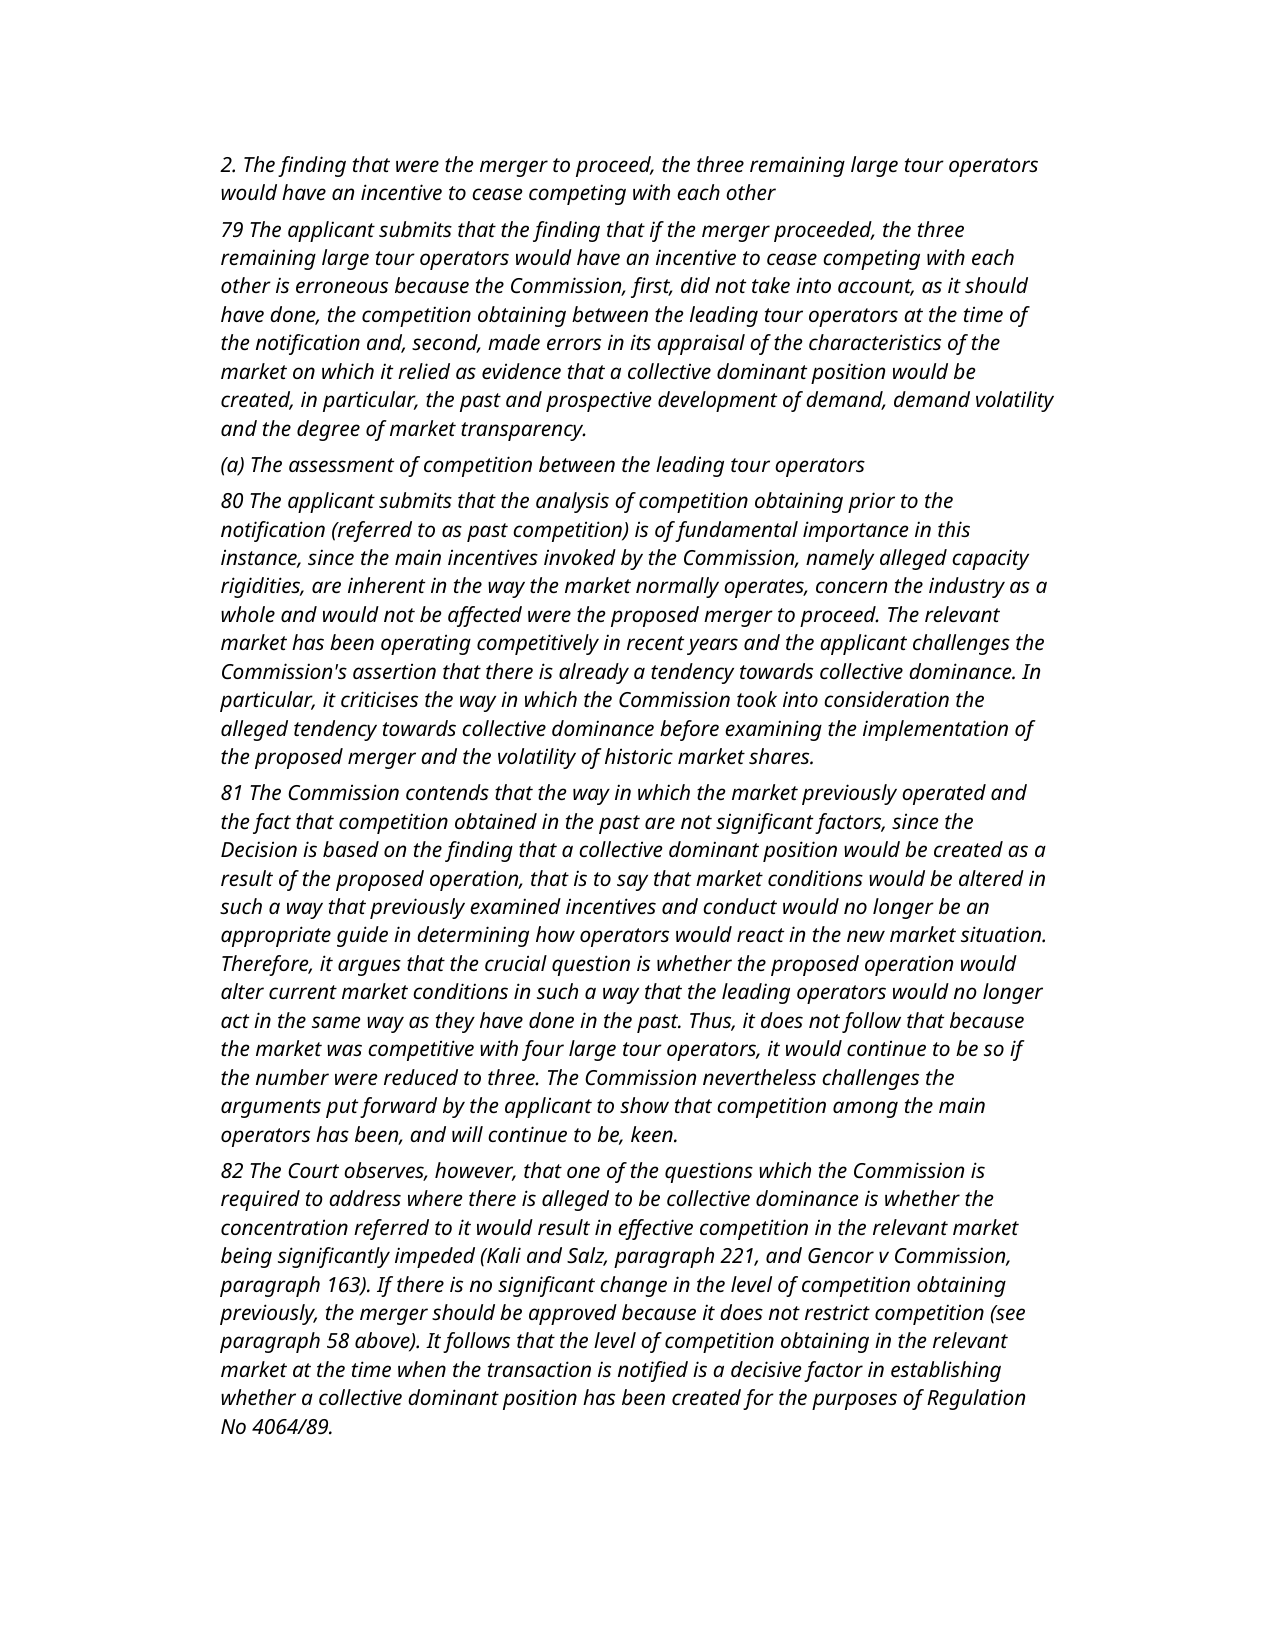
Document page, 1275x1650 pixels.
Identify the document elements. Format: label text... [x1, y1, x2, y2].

text (a) The assessment of competition between the leading tour operators [220, 450, 1055, 478]
text 79 The applicant submits that the finding that if the merger proceeded, the three remaining large tour operators would have an incentive to cease competing with each other is erroneous because the Commission, first, did not take into account, as it should have done, the competition obtaining between the leading tour operators at the time of the notification and, second, made errors in its appraisal of the characteristics of the market on which it relied as evidence that a collective dominant position would be created, in particular, the past and prospective development of demand, demand volatility and the degree of market transparency. [220, 215, 1055, 442]
text 2. The finding that were the merger to proceed, the three remaining large tour operators would have an incentive to cease competing with each other [220, 150, 1055, 207]
text 80 The applicant submits that the analysis of competition obtaining prior to the notification (referred to as past competition) is of fundamental importance in this instance, since the main incentives invoked by the Commission, namely alleged capacity rigidities, are inherent in the way the market normally operates, concern the industry as a whole and would not be affected were the proposed merger to proceed. The relevant market has been operating competitively in recent years and the applicant challenges the Commission's assertion that there is already a tendency towards collective dominance. In particular, it criticises the way in which the Commission took into consideration the alleged tendency towards collective dominance before examining the implementation of the proposed merger and the volatility of historic market shares. [220, 486, 1055, 771]
text 81 The Commission contends that the way in which the market previously operated and the fact that competition obtained in the past are not significant factors, since the Decision is based on the finding that a collective dominant position would be created as a result of the proposed operation, that is to say that market conditions would be altered in such a way that previously examined incentives and conduct would no longer be an appropriate guide in determining how operators would react in the new market situation. Therefore, it argues that the crucial question is whether the proposed operation would alter current market conditions in such a way that the leading operators would no longer act in the same way as they have done in the past. Thus, it does not follow that because the market was competitive with four large tour operators, it would continue to be so if the number were reduced to three. The Commission nevertheless challenges the arguments put forward by the applicant to show that competition among the main operators has been, and will continue to be, keen. [220, 778, 1055, 1148]
text 82 The Court observes, however, that one of the questions which the Commission is required to address where there is alleged to be collective dominance is whether the concentration referred to it would result in effective competition in the relevant market being significantly impeded (Kali and Salz, paragraph 221, and Gencor v Commission, paragraph 163). If there is no significant change in the level of competition obtaining previously, the merger should be approved because it does not restrict competition (see paragraph 58 above). It follows that the level of competition obtaining in the relevant market at the time when the transaction is notified is a decisive factor in establishing whether a collective dominant position has been created for the purposes of Regulation No 4064/89. [220, 1156, 1055, 1440]
